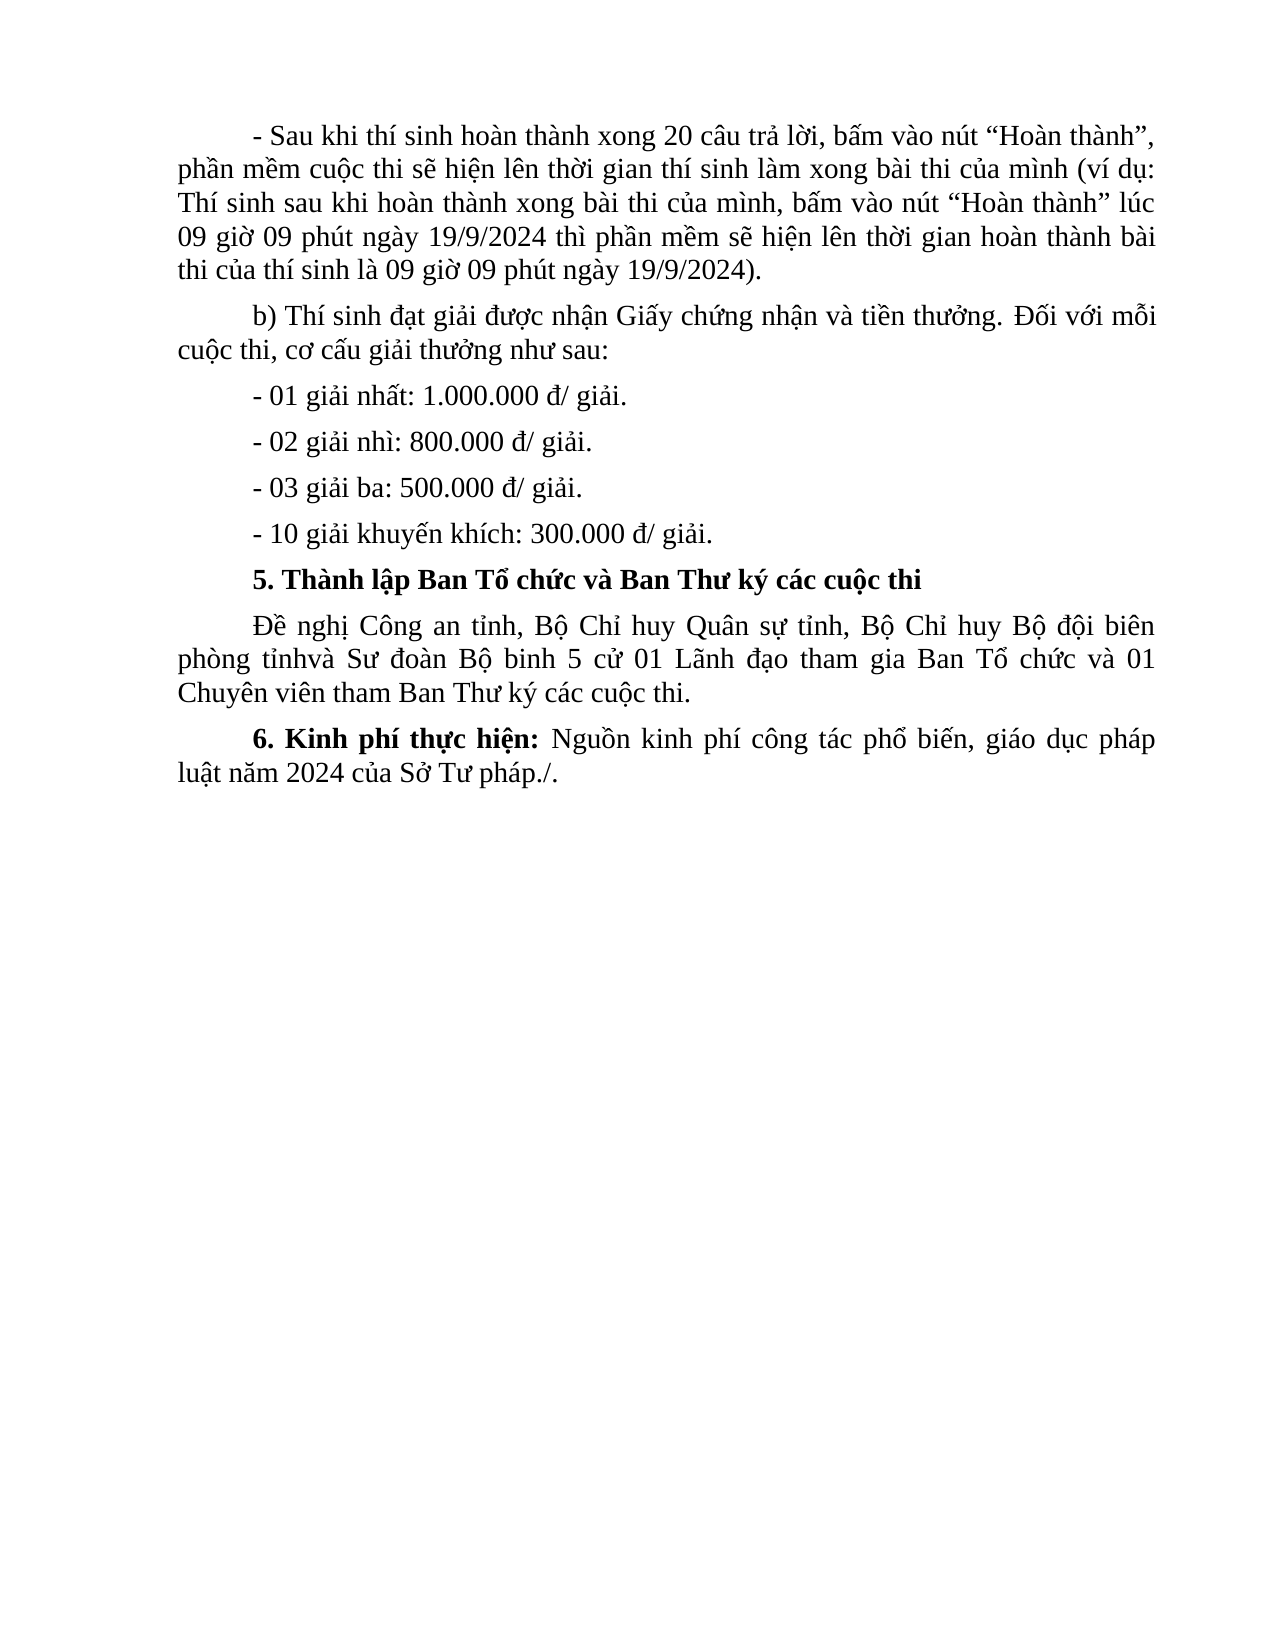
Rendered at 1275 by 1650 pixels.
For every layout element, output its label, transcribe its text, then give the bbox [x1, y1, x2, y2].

text - 03 giải ba: 500.000 đ/ giải. [177, 470, 1157, 503]
text 5. Thành lập Ban Tổ chức và Ban Thư ký các cuộc thi [177, 562, 1157, 596]
text - 01 giải nhất: 1.000.000 đ/ giải. [177, 378, 1157, 411]
text Đề nghị Công an tỉnh, Bộ Chỉ huy Quân sự tỉnh, Bộ Chỉ huy Bộ đội biên phòng tỉnhvà Sư đoàn Bộ binh 5 cử 01 Lãnh đạo tham gia Ban Tổ chức và 01 Chuyên viên tham Ban Thư ký các cuộc thi. [177, 608, 1157, 709]
text - 02 giải nhì: 800.000 đ/ giải. [177, 424, 1157, 457]
text - 10 giải khuyến khích: 300.000 đ/ giải. [177, 516, 1157, 549]
text - Sau khi thí sinh hoàn thành xong 20 câu trả lời, bấm vào nút “Hoàn thành”, phần mềm cuộc thi sẽ hiện lên thời gian thí sinh làm xong bài thi của mình (ví dụ: Thí sinh sau khi hoàn thành xong bài thi của mình, bấm vào nút “Hoàn thành” lúc 09 giờ 09 phút ngày 19/9/2024 thì phần mềm sẽ hiện lên thời gian hoàn thành bài thi của thí sinh là 09 giờ 09 phút ngày 19/9/2024). [177, 118, 1157, 286]
text b) Thí sinh đạt giải được nhận Giấy chứng nhận và tiền thưởng. Đối với mỗi cuộc thi, cơ cấu giải thưởng như sau: [177, 298, 1157, 365]
text 6. Kinh phí thực hiện: Nguồn kinh phí công tác phổ biến, giáo dục pháp luật năm 2024 của Sở Tư pháp./. [177, 721, 1157, 788]
